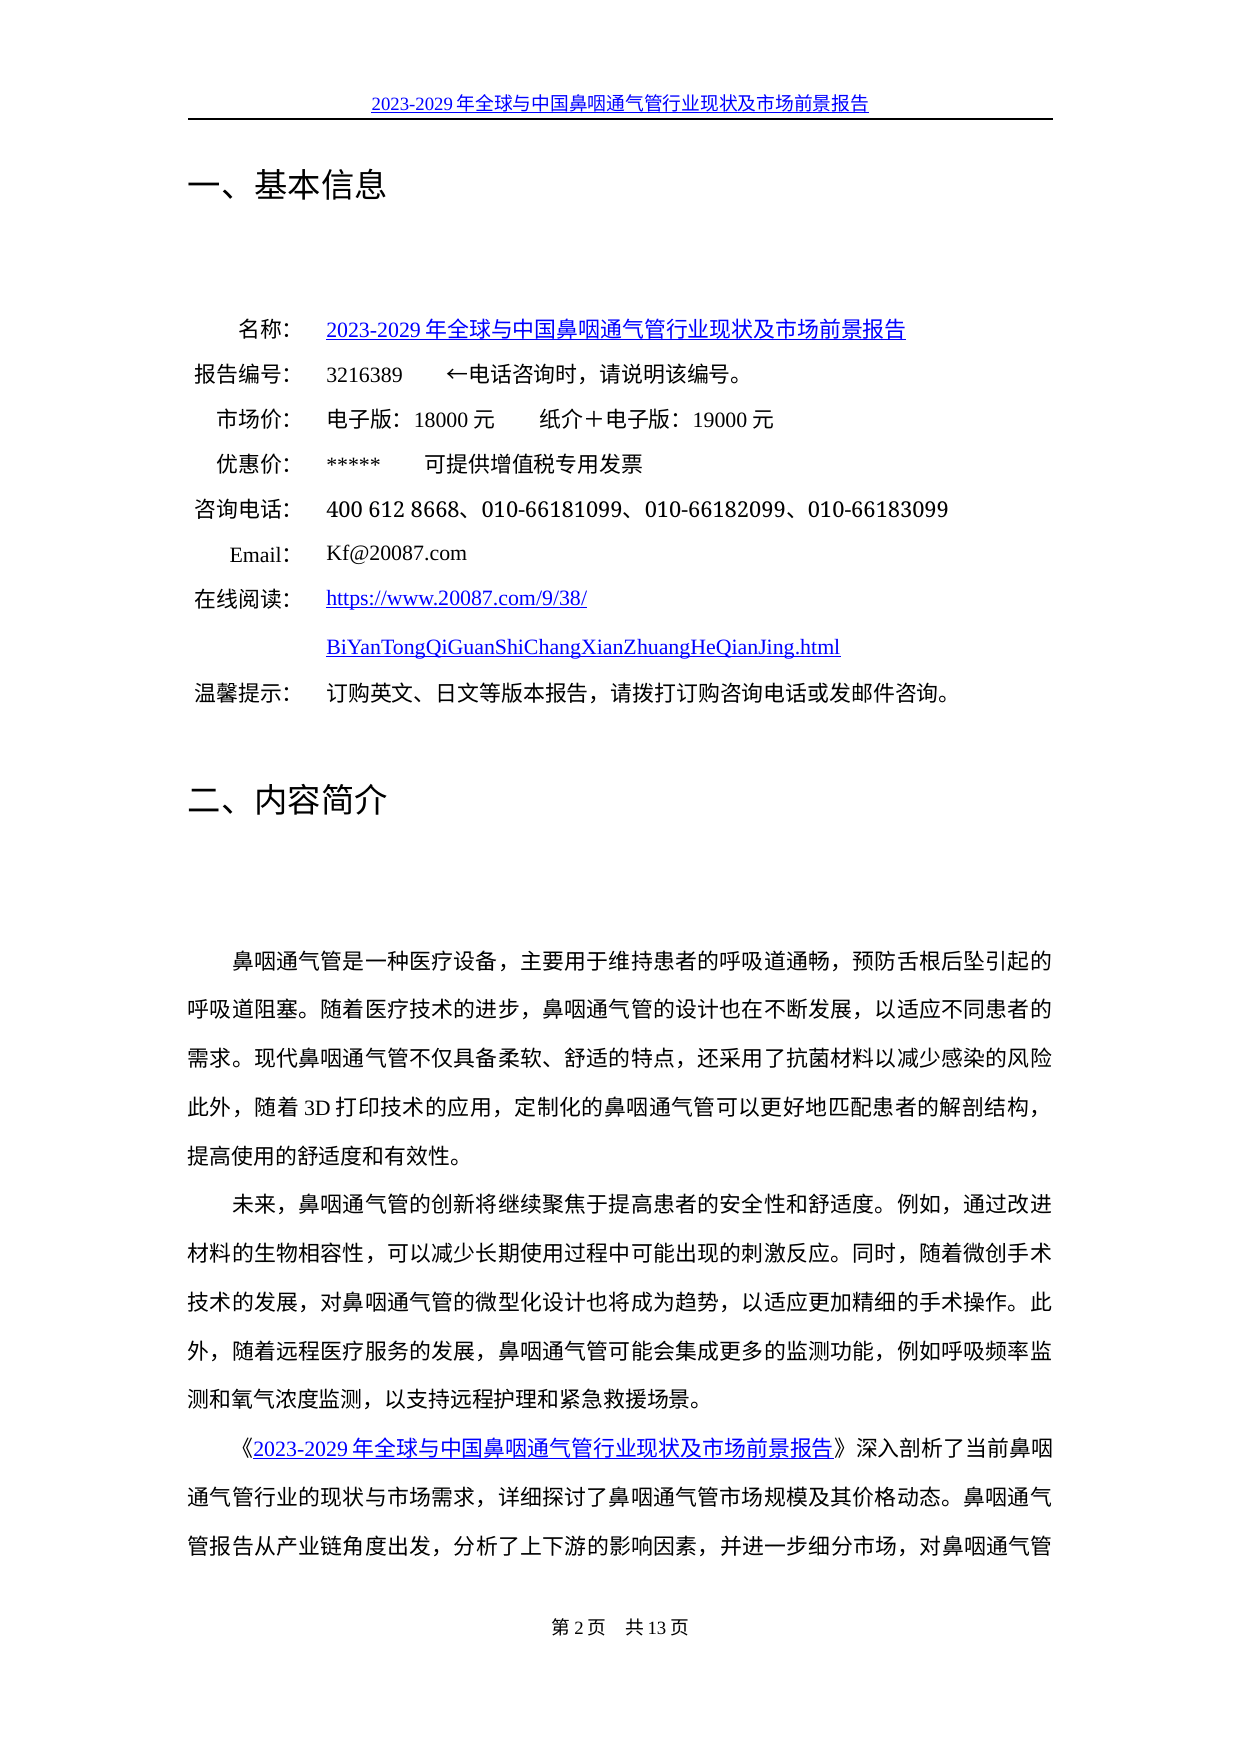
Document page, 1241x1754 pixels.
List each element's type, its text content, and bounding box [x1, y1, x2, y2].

table_cell 温馨提示： [167, 675, 315, 720]
title 二、内容简介 [187, 766, 1053, 831]
table_cell 在线阅读： [167, 582, 315, 675]
table_cell 电子版：18000 元 纸介＋电子版：19000 元 [315, 402, 1073, 447]
title 一、基本信息 [187, 150, 1053, 215]
table_header 2023-2029年全球与中国鼻咽通气管行业现状及市场前景报告 [315, 312, 1073, 357]
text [187, 943, 1053, 1561]
table_cell 报告编号： [167, 357, 315, 402]
table_cell 400 612 8668、010-66181099、010-66182099、010-66183099 [315, 492, 1073, 537]
table_cell Email： [167, 537, 315, 582]
table_cell 市场价： [167, 402, 315, 447]
table_cell Kf@20087.com [315, 537, 1073, 582]
table_cell ***** 可提供增值税专用发票 [315, 447, 1073, 492]
table_cell [315, 582, 1073, 675]
table_cell 3216389 ←电话咨询时，请说明该编号。 [315, 357, 1073, 402]
table_header 名称： [167, 312, 315, 357]
table_cell 咨询电话： [167, 492, 315, 537]
table_cell 优惠价： [167, 447, 315, 492]
table_cell 订购英文、日文等版本报告，请拨打订购咨询电话或发邮件咨询。 [315, 675, 1073, 720]
